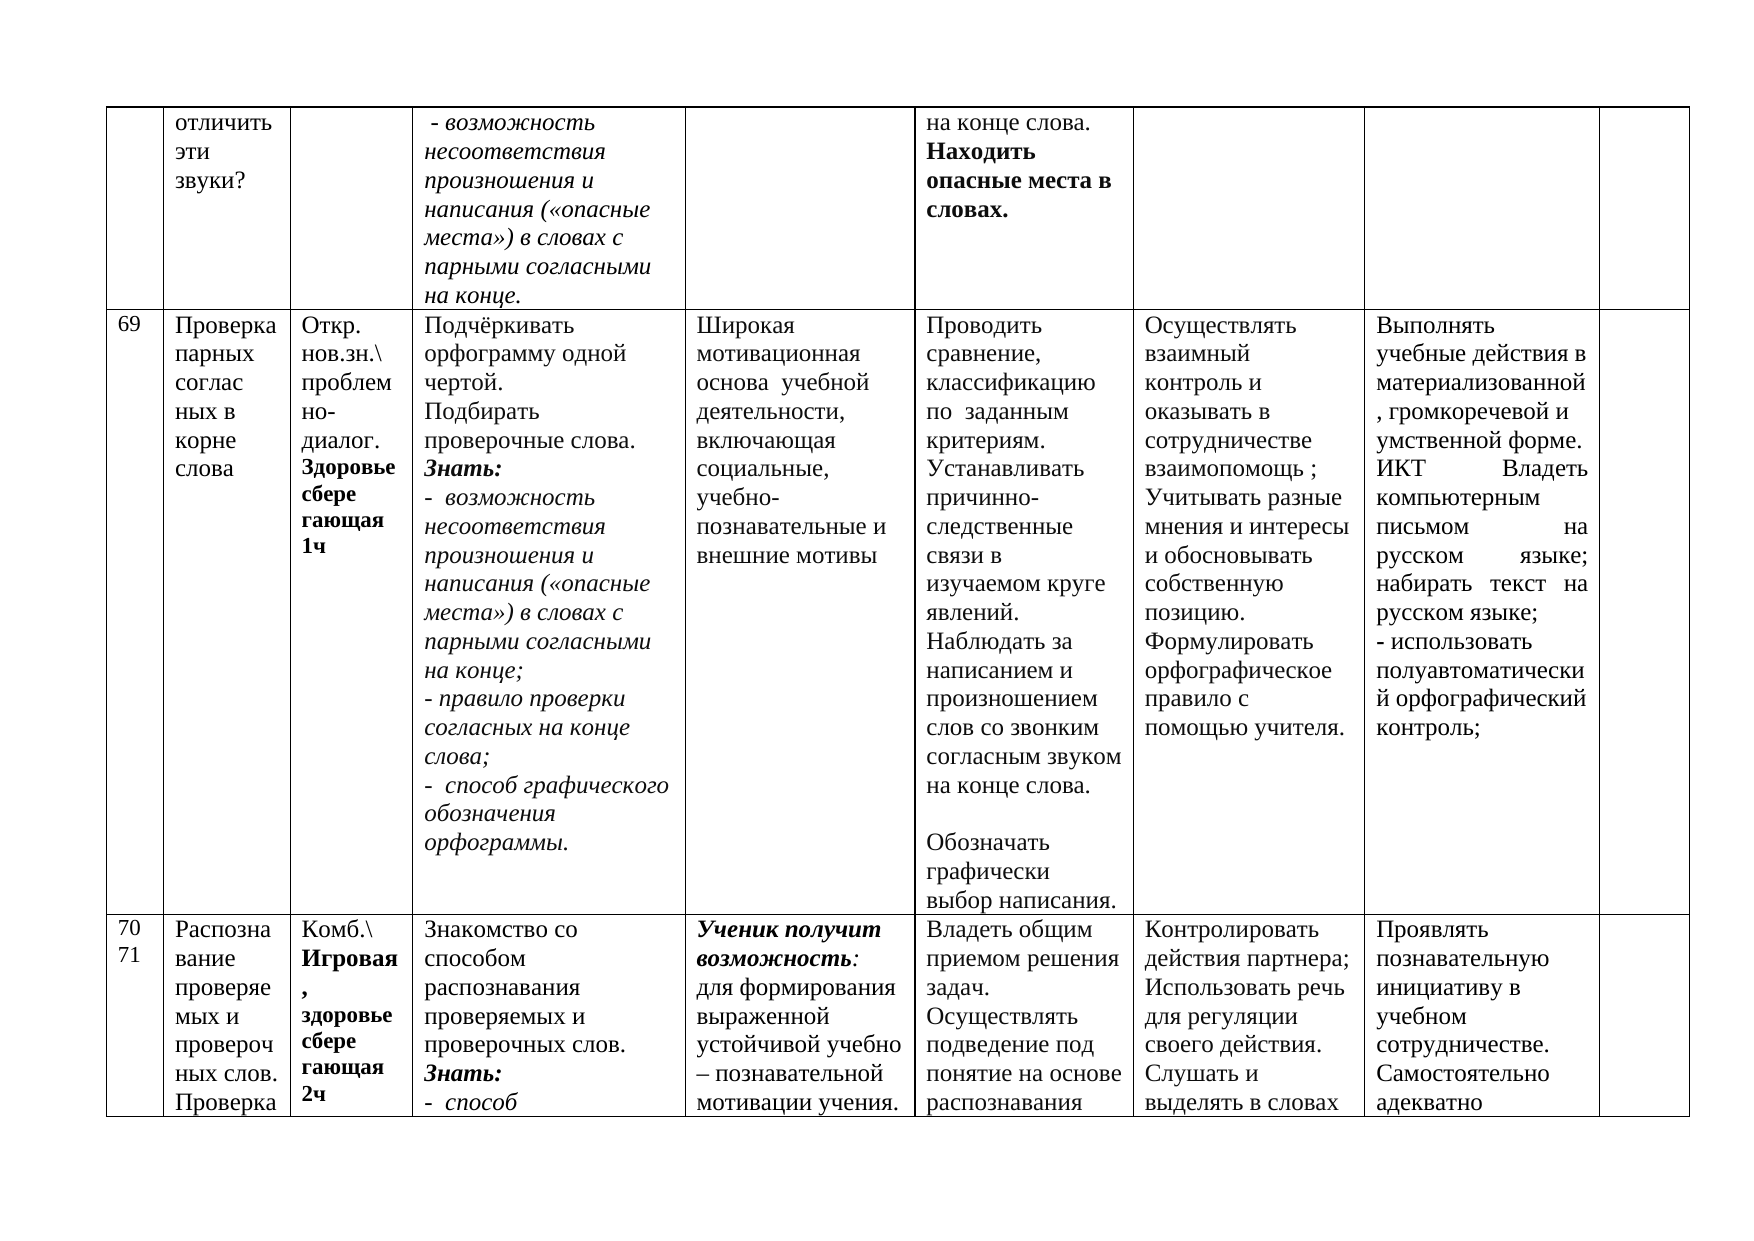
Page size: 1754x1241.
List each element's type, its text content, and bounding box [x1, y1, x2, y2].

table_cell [413, 915, 685, 1116]
table_cell Проводить сравнение, классификацию по заданным критериям. Устанавливать причинно- следственные связи в изучаемом круге явлений. Наблюдать за написанием и произношением слов со звонким согласным звуком на конце слова. Обозначать графически выбор написания. [916, 310, 1133, 913]
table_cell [686, 915, 914, 1116]
table_cell Выполнять учебные действия в материализованной, громкоречевой и умственной форме. ИКТ Владеть компьютерным письмом на русском языке; набирать текст на русском языке; - использовать полуавтоматический орфографический контроль; [1365, 310, 1599, 913]
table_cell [916, 915, 1133, 1116]
table_cell Осуществлять взаимный контроль и оказывать в сотрудничестве взаимопомощь ; Учитывать разные мнения и интересы и обосновывать собственную позицию. Формулировать орфографическое правило с помощью учителя. [1134, 310, 1364, 913]
table_cell Откр. нов.зн.\ проблемно- диалог. Здоровьесбере гающая 1ч [291, 310, 412, 913]
table_cell 70 71 [107, 915, 163, 1116]
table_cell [413, 108, 685, 309]
table_cell [1600, 310, 1689, 913]
table_cell [1600, 108, 1689, 309]
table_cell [164, 108, 290, 309]
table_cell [1134, 915, 1364, 1116]
table_cell [1600, 915, 1689, 1116]
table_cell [291, 108, 412, 309]
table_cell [1134, 108, 1364, 309]
table_cell Проверка парных соглас ных в корне слова [164, 310, 290, 913]
table_cell 69 [107, 310, 163, 913]
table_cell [1365, 108, 1599, 309]
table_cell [916, 108, 1133, 309]
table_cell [686, 108, 914, 309]
table_cell Широкая мотивационная основа учебной деятельности, включающая социальные, учебно-познавательные и внешние мотивы [686, 310, 914, 913]
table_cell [164, 915, 290, 1116]
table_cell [1365, 915, 1599, 1116]
table_cell Подчёркивать орфограмму одной чертой. Подбирать проверочные слова. Знать: - возможность несоответствия произношения и написания («опасные места») в словах с парными согласными на конце; - правило проверки согласных на конце слова; - способ графического обозначения орфограммы. [413, 310, 685, 913]
table_cell 68 [107, 108, 163, 309]
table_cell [291, 915, 412, 1116]
